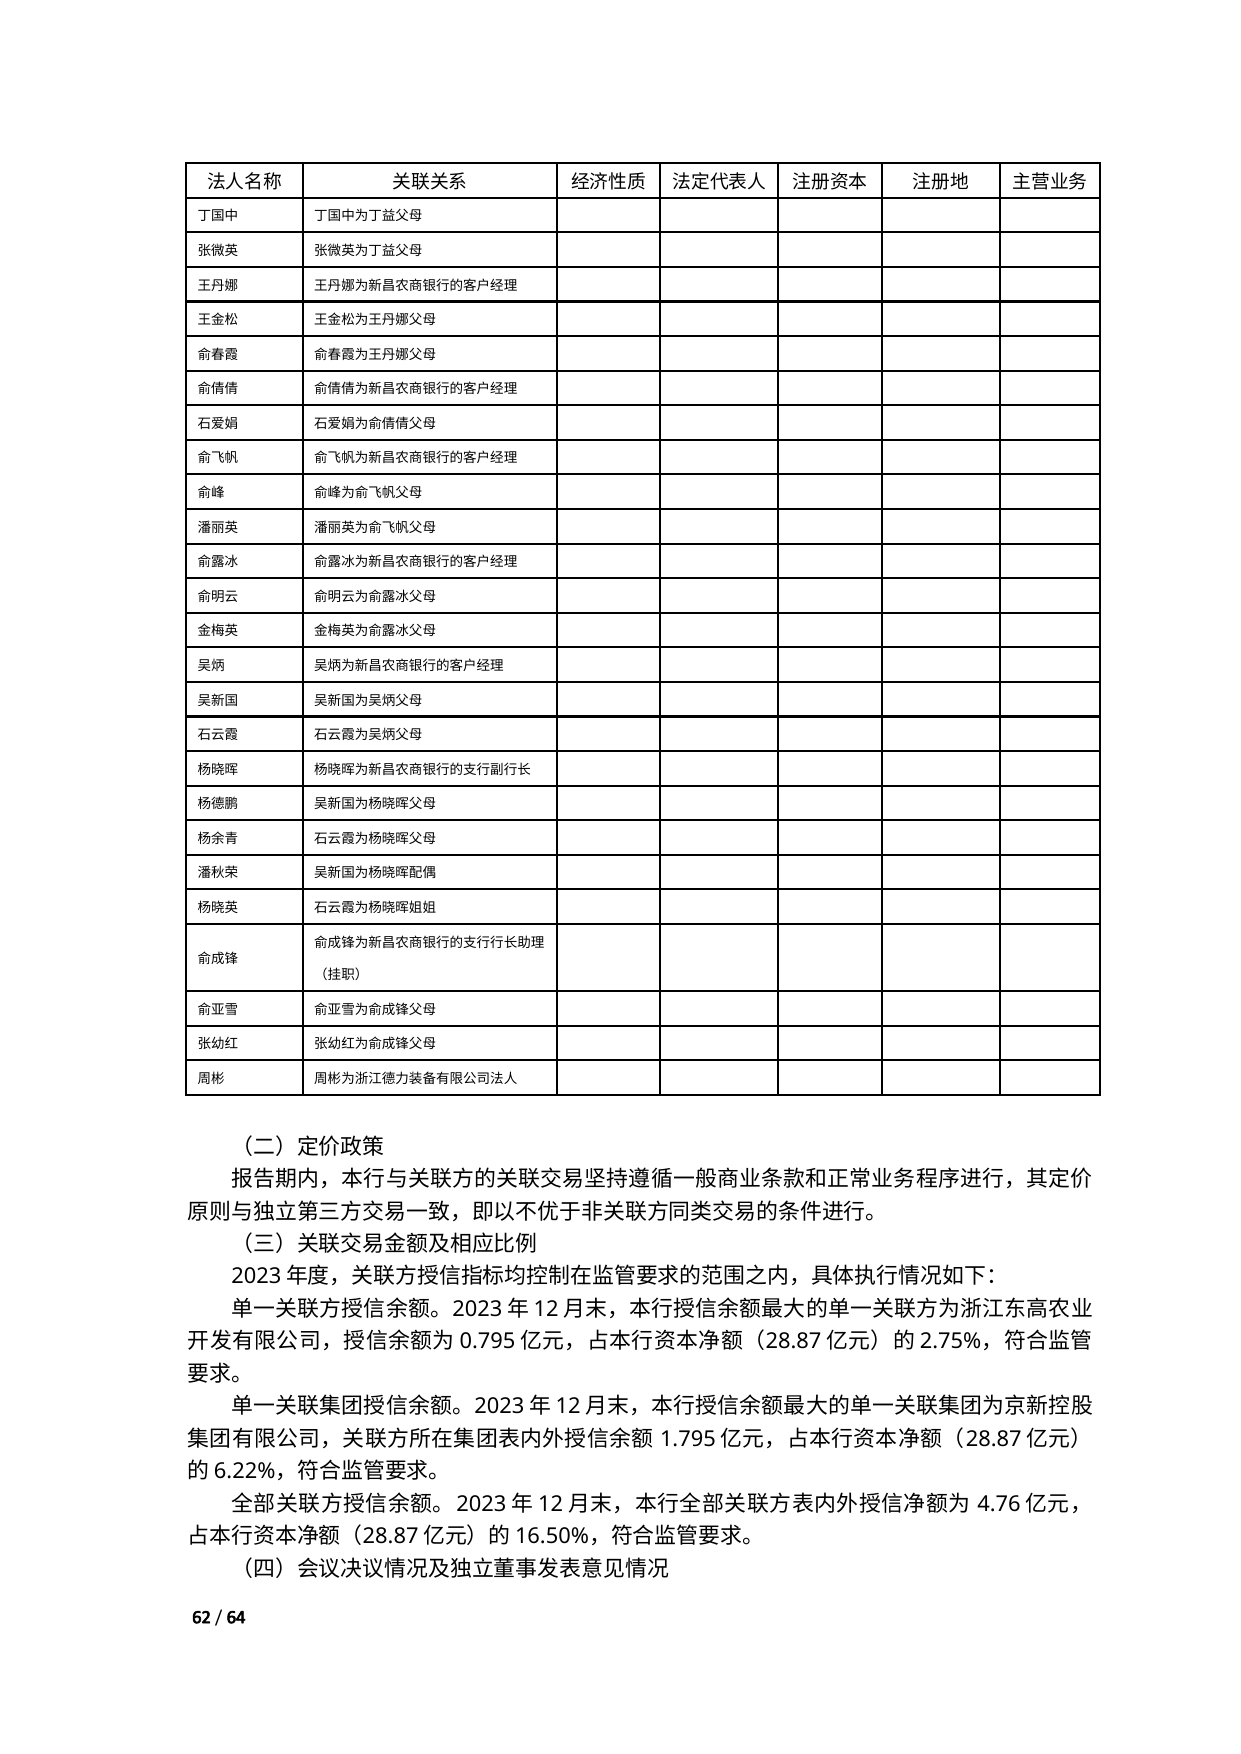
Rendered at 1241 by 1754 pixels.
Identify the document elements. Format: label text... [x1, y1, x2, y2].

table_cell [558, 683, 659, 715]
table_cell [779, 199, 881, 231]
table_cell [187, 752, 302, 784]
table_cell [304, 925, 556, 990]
text 单一关联方授信余额。2023年12月末，本行授信余额最大的单一关联方为浙江东高农业开发有限公司，授信余额为0.795亿元，占本行资本净额（28.87亿元）的2.75%，符合监管要求。 [187, 1291, 1093, 1388]
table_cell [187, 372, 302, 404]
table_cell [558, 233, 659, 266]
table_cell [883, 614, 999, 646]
table_header 注册资本 [779, 164, 881, 197]
table_header 法人名称 [187, 164, 302, 197]
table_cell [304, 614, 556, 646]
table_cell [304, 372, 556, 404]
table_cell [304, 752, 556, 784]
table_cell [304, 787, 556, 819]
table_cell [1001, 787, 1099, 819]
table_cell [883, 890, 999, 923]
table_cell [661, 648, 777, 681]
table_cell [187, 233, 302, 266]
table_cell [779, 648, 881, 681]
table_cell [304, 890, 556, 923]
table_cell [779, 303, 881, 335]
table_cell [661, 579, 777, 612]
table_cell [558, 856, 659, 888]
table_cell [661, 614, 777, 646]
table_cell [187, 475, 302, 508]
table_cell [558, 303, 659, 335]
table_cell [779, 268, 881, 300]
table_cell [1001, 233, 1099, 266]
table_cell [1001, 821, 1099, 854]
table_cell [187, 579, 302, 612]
table_header 注册地 [883, 164, 999, 197]
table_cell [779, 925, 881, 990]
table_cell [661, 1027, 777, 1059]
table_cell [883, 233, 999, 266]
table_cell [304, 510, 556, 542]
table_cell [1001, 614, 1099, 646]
text 2023年度，关联方授信指标均控制在监管要求的范围之内，具体执行情况如下： [187, 1258, 1093, 1291]
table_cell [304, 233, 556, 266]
text （三）关联交易金额及相应比例 [187, 1226, 1093, 1258]
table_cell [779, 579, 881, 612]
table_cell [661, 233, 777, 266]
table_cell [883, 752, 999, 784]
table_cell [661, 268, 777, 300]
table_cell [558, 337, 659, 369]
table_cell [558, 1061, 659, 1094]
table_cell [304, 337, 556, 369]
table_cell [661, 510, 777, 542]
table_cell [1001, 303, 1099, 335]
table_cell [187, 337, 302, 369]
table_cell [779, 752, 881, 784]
text 报告期内，本行与关联方的关联交易坚持遵循一般商业条款和正常业务程序进行，其定价原则与独立第三方交易一致，即以不优于非关联方同类交易的条件进行。 [187, 1161, 1093, 1226]
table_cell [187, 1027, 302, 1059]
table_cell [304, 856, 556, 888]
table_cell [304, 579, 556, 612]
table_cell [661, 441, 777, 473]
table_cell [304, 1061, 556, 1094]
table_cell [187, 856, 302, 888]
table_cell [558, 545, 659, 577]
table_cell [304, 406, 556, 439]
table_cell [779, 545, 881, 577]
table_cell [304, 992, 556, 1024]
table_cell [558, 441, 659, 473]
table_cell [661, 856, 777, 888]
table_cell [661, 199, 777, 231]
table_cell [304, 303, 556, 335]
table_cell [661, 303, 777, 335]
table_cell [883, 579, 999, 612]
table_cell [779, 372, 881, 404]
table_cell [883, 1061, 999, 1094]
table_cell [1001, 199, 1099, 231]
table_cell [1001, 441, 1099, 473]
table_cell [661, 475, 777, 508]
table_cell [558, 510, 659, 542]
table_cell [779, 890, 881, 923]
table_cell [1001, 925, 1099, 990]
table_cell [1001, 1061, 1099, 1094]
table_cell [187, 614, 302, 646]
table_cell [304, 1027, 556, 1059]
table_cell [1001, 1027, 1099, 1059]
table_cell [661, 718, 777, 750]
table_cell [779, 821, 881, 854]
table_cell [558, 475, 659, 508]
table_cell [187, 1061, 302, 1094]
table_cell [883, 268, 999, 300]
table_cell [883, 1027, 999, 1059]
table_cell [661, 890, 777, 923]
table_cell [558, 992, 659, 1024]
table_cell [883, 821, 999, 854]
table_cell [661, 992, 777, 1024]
text 全部关联方授信余额。2023年12月末，本行全部关联方表内外授信净额为4.76亿元，占本行资本净额（28.87亿元）的16.50%，符合监管要求。 [187, 1486, 1093, 1551]
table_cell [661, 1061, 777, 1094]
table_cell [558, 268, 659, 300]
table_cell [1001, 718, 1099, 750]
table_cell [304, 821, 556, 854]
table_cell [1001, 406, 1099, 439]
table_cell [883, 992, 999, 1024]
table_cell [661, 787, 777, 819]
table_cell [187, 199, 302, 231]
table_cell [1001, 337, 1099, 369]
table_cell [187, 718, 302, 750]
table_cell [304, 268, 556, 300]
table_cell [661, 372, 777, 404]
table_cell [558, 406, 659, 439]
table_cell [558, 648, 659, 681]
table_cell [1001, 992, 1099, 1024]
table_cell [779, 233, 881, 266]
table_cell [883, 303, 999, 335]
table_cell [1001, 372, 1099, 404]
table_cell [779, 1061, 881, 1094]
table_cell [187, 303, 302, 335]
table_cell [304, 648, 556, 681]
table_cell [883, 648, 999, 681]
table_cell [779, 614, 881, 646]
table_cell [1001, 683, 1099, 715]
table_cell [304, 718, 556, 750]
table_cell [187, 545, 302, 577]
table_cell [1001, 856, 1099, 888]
table_header 关联关系 [304, 164, 556, 197]
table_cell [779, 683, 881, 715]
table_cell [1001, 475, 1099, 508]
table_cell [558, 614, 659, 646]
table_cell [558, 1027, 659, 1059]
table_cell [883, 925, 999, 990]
text 单一关联集团授信余额。2023年12月末，本行授信余额最大的单一关联集团为京新控股集团有限公司，关联方所在集团表内外授信余额1.795亿元，占本行资本净额（28.87亿元）的6.22%，符合监管要求。 [187, 1388, 1093, 1486]
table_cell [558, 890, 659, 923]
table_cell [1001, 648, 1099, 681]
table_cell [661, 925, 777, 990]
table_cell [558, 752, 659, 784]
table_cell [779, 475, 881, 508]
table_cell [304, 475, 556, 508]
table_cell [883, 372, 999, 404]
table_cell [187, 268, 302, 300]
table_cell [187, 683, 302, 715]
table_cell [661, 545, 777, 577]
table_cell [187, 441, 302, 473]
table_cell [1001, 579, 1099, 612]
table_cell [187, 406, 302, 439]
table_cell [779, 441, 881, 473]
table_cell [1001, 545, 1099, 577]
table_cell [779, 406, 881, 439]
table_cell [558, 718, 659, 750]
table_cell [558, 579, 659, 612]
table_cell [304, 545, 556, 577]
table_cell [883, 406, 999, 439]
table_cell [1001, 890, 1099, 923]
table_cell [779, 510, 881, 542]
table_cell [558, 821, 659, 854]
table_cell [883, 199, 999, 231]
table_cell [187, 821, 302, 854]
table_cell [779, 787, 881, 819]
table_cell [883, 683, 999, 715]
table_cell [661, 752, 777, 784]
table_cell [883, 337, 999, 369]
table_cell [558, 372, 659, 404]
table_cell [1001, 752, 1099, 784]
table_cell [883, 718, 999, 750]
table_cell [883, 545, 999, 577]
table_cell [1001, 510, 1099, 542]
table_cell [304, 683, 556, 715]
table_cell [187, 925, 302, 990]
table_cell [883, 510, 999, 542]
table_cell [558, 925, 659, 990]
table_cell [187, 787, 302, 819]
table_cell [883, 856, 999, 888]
table_header 主营业务 [1001, 164, 1099, 197]
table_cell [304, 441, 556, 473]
table_header 经济性质 [558, 164, 659, 197]
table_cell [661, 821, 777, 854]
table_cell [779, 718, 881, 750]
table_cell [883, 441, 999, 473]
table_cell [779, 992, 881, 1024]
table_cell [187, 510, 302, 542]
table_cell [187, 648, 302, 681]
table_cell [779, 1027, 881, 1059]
table_header 法定代表人 [661, 164, 777, 197]
text （四）会议决议情况及独立董事发表意见情况 [187, 1551, 1093, 1583]
text （二）定价政策 [187, 1128, 1093, 1161]
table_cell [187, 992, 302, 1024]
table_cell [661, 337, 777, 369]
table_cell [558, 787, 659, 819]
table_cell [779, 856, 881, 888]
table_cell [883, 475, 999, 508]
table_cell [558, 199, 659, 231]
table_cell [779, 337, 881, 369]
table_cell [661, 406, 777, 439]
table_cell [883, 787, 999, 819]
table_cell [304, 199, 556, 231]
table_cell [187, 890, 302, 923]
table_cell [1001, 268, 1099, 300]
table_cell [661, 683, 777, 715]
